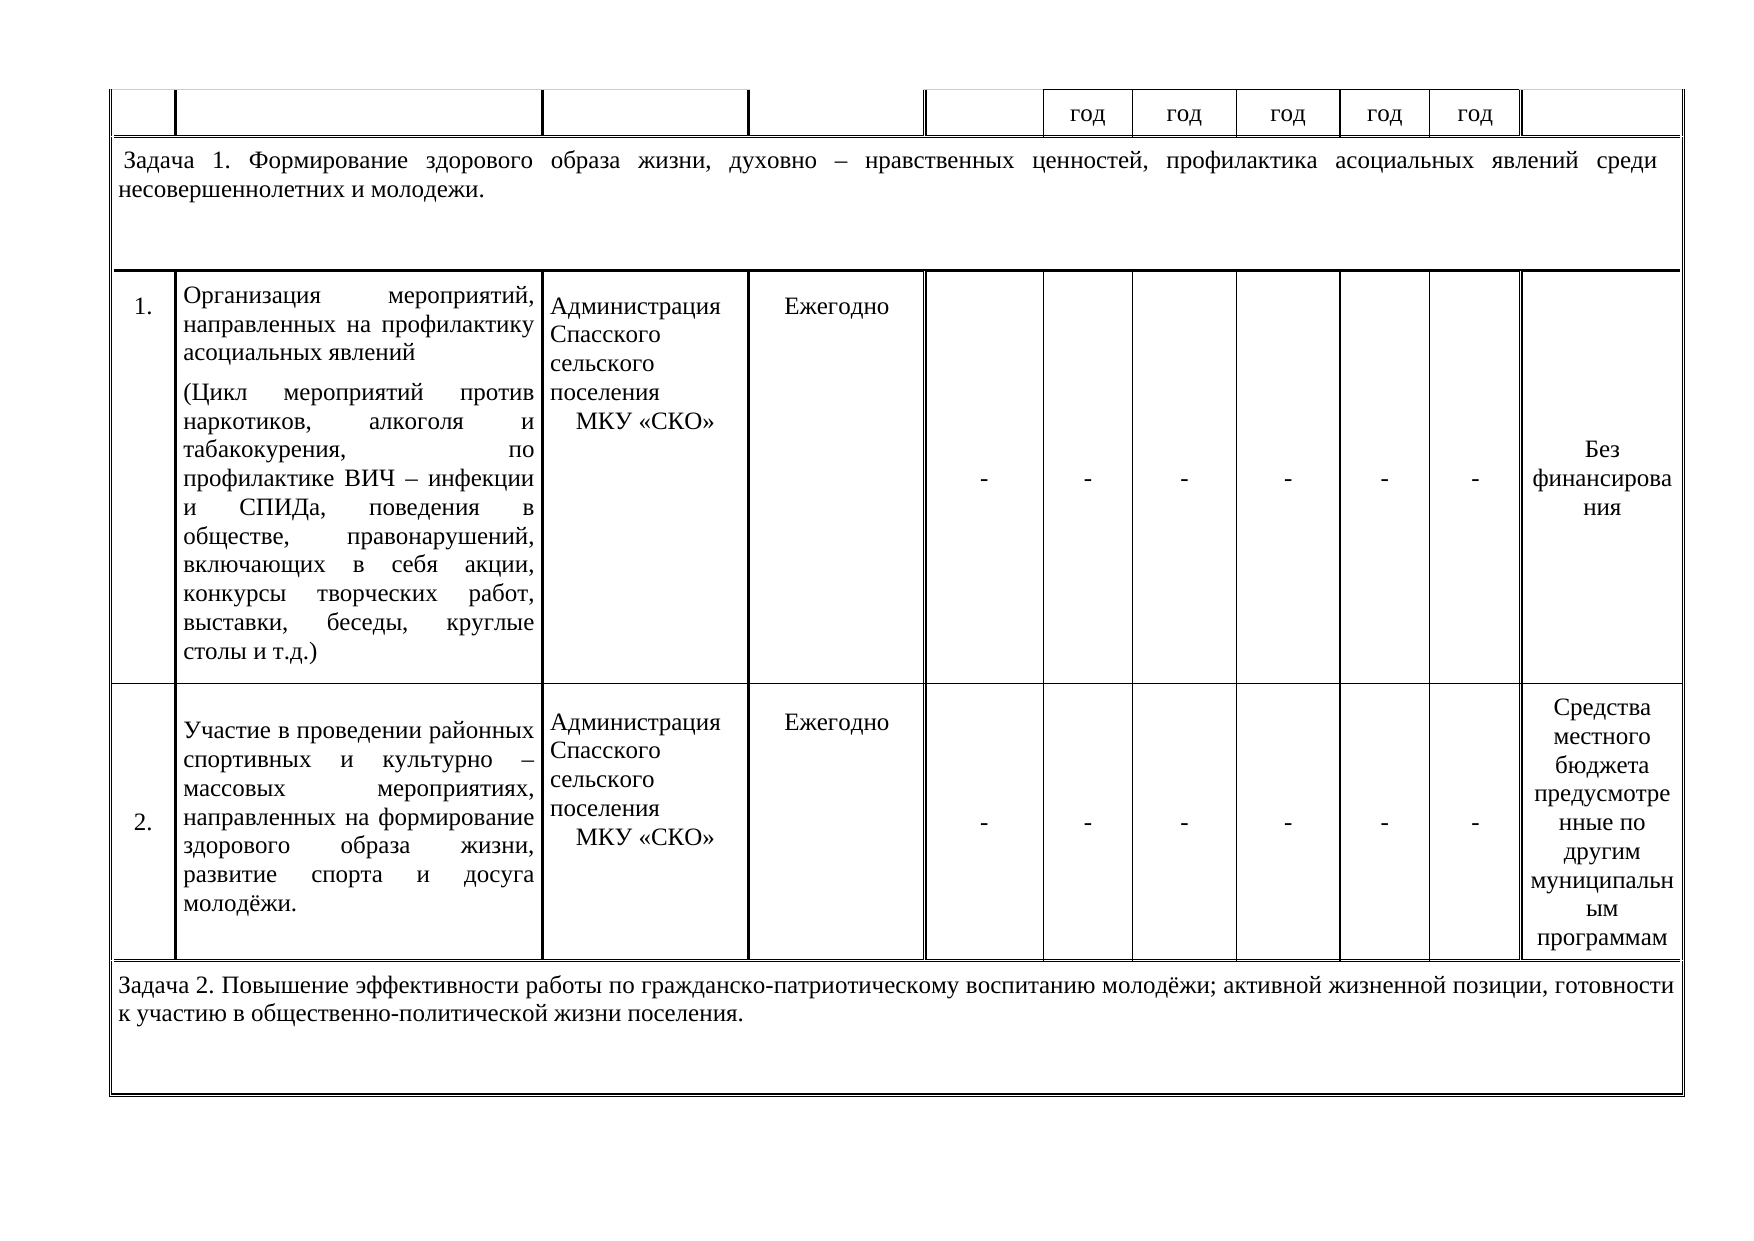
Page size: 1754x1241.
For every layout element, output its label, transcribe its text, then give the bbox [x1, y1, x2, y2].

table_cell Задача 1. Формирование здорового образа жизни, духовно – нравственных ценностей, профилактика асоциальных явлений среди несовершеннолетних и молодежи. [112, 135, 1682, 269]
table_cell Ежегодно [750, 272, 923, 683]
table_cell - [1430, 272, 1519, 683]
table_cell Без финансирования [1523, 269, 1682, 683]
table_cell - [1341, 272, 1429, 683]
table_cell Администрация Спасского сельского поселения МКУ «СКО» [544, 684, 747, 959]
table_cell - [1133, 684, 1236, 959]
table_cell 2023 год [1341, 90, 1429, 134]
table_cell Средства местного бюджета предусмотренные по другим муниципальным программам [1523, 684, 1682, 959]
table_cell 2024 год [1430, 90, 1519, 134]
table_cell - [1044, 684, 1132, 959]
table_cell 2. [112, 684, 174, 959]
table_cell 2022 год [1237, 90, 1339, 134]
table_cell - [1237, 684, 1339, 959]
table_cell 1. [112, 269, 174, 683]
table_cell - [1133, 272, 1236, 683]
table_cell 2021 год [1133, 90, 1236, 134]
table_cell - [927, 272, 1043, 683]
table_cell - [1341, 684, 1429, 959]
table_cell - [1430, 684, 1519, 959]
table_cell Администрация Спасского сельского поселения МКУ «СКО» [544, 272, 747, 683]
table_cell Организация мероприятий, направленных на профилактику асоциальных явлений (Цикл мероприятий против наркотиков, алкоголя и табакокурения, по профилактике ВИЧ – инфекции и СПИДа, поведения в обществе, правонарушений, включающих в себя акции, конкурсы творческих работ, выставки, беседы, круглые столы и т.д.) [177, 272, 541, 683]
table_cell Задача 2. Повышение эффективности работы по гражданско-патриотическому воспитанию молодёжи; активной жизненной позиции, готовности к участию в общественно-политической жизни поселения. [110, 959, 1683, 1093]
table_cell - [1237, 272, 1339, 683]
table_cell - [927, 684, 1043, 959]
table_cell Ежегодно [750, 684, 923, 959]
table_cell 2020 год [1044, 90, 1132, 134]
table_cell Участие в проведении районных спортивных и культурно – массовых мероприятиях, направленных на формирование здорового образа жизни, развитие спорта и досуга молодёжи. [177, 684, 541, 959]
table_cell - [1044, 272, 1132, 683]
